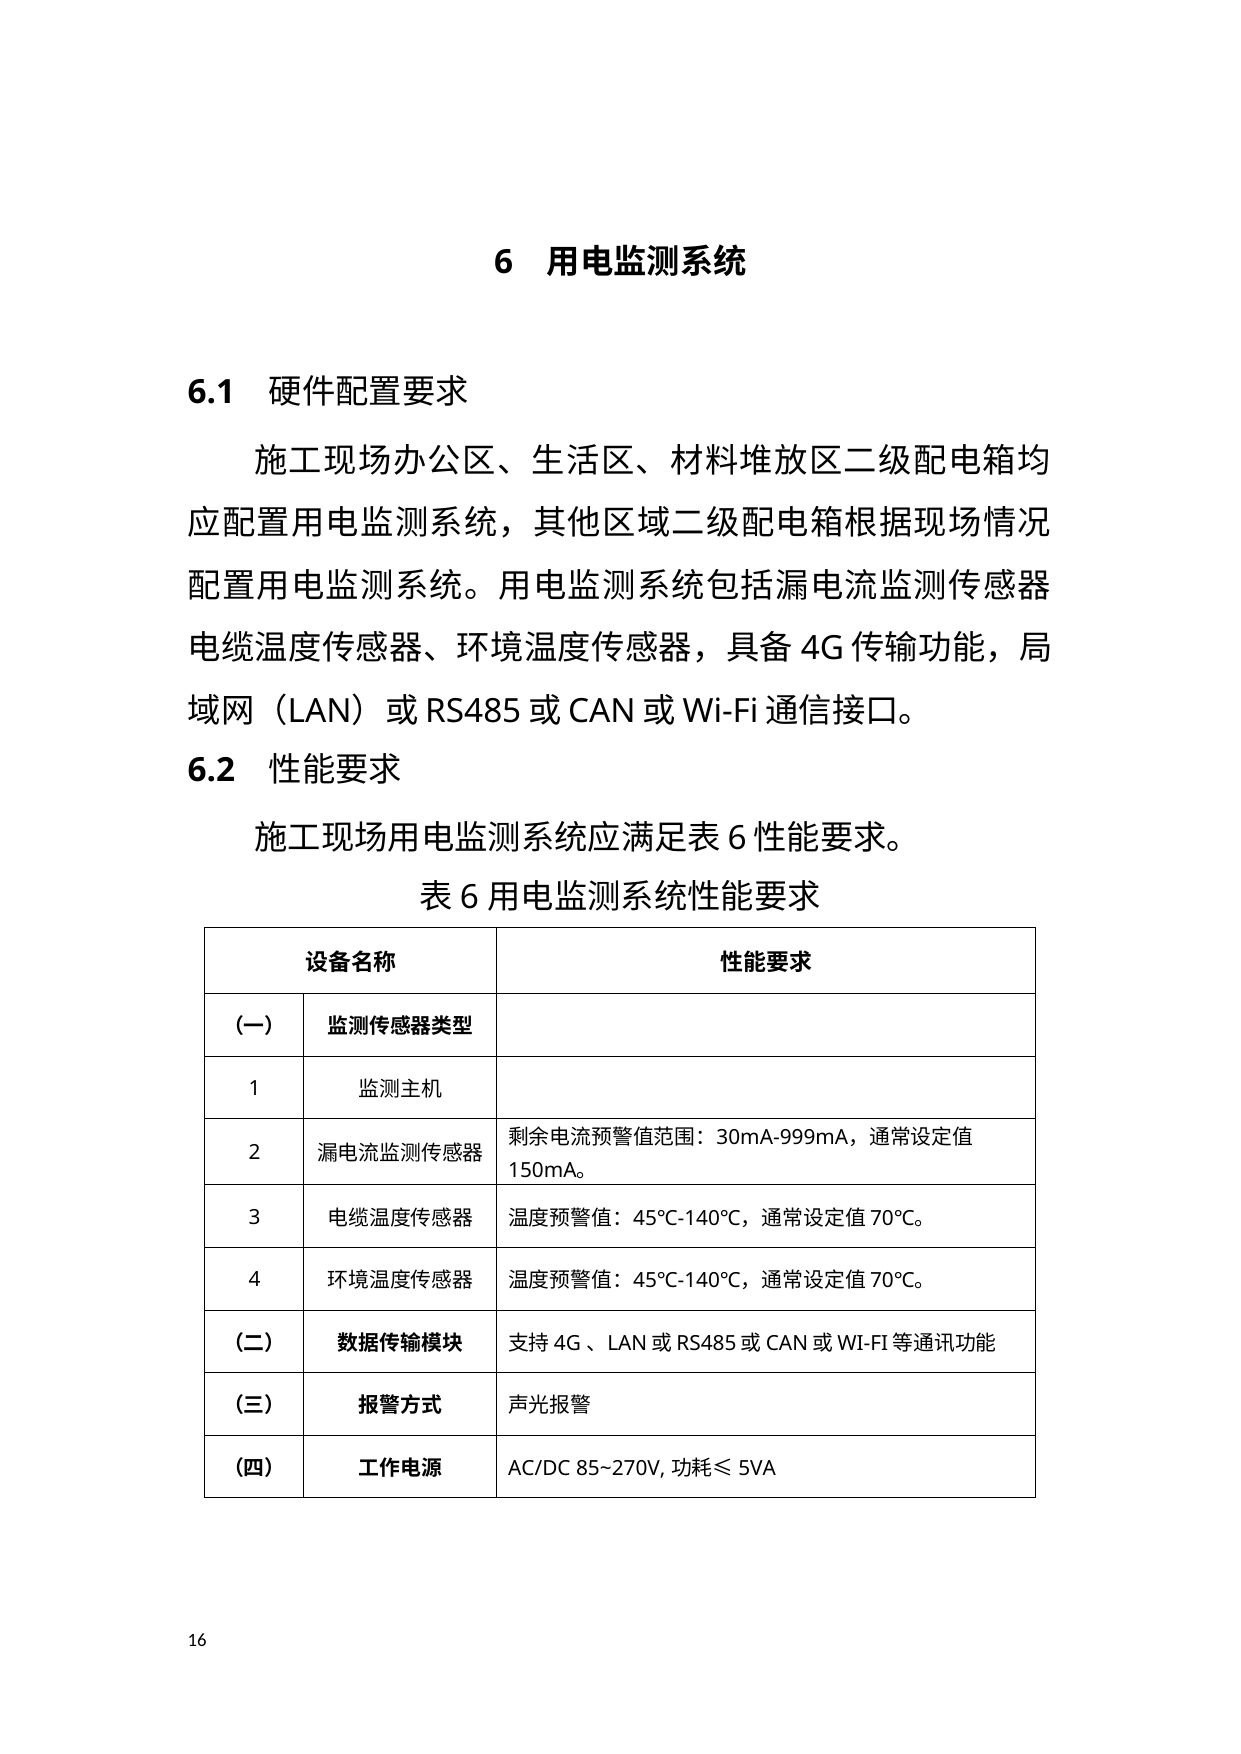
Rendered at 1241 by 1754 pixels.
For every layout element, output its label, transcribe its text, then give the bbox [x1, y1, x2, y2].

text 6 用电监测系统 [187, 227, 1053, 292]
text 6.1 硬件配置要求 [187, 357, 1053, 422]
table_cell [497, 1057, 1035, 1118]
text 表6 用电监测系统性能要求 [187, 862, 1053, 927]
table_cell （二） [205, 1311, 303, 1372]
table_cell 监测传感器类型 [304, 994, 496, 1056]
table_cell 工作电源 [304, 1436, 496, 1497]
text 施工现场办公区、生活区、材料堆放区二级配电箱均应配置用电监测系统，其他区域二级配电箱根据现场情况配置用电监测系统。用电监测系统包括漏电流监测传感器、电缆温度传感器、环境温度传感器，具备4G传输功能，局域网（LAN）或RS485或CAN或Wi-Fi通信接口。 [187, 422, 1053, 734]
table_cell 1 [205, 1057, 303, 1118]
table_cell 电缆温度传感器 [304, 1185, 496, 1247]
table_cell 漏电流监测传感器 [304, 1119, 496, 1184]
table_cell 3 [205, 1185, 303, 1247]
table_cell （一） [205, 994, 303, 1056]
table_cell 监测主机 [304, 1057, 496, 1118]
table_header 性能要求 [497, 928, 1035, 993]
table_cell 声光报警 [497, 1373, 1035, 1435]
table_cell 温度预警值：45℃-140℃，通常设定值70℃。 [497, 1248, 1035, 1309]
table_header 设备名称 [205, 928, 496, 993]
table_cell 2 [205, 1119, 303, 1184]
table_cell [497, 994, 1035, 1056]
table_cell （三） [205, 1373, 303, 1435]
table_cell 温度预警值：45℃-140℃，通常设定值70℃。 [497, 1185, 1035, 1247]
table_cell 报警方式 [304, 1373, 496, 1435]
table_cell 环境温度传感器 [304, 1248, 496, 1309]
table_cell 支持4G 、LAN或RS485或CAN或WI-FI等通讯功能 [497, 1311, 1035, 1372]
text 6.2 性能要求 [187, 734, 1053, 799]
table_cell AC/DC 85~270V, 功耗≤ 5VA [497, 1436, 1035, 1497]
text 施工现场用电监测系统应满足表6性能要求。 [187, 799, 1053, 862]
table_cell 剩余电流预警值范围：30mA-999mA，通常设定值150mA。 [497, 1119, 1035, 1184]
table_cell 4 [205, 1248, 303, 1309]
table_cell （四） [205, 1436, 303, 1497]
table_cell 数据传输模块 [304, 1311, 496, 1372]
